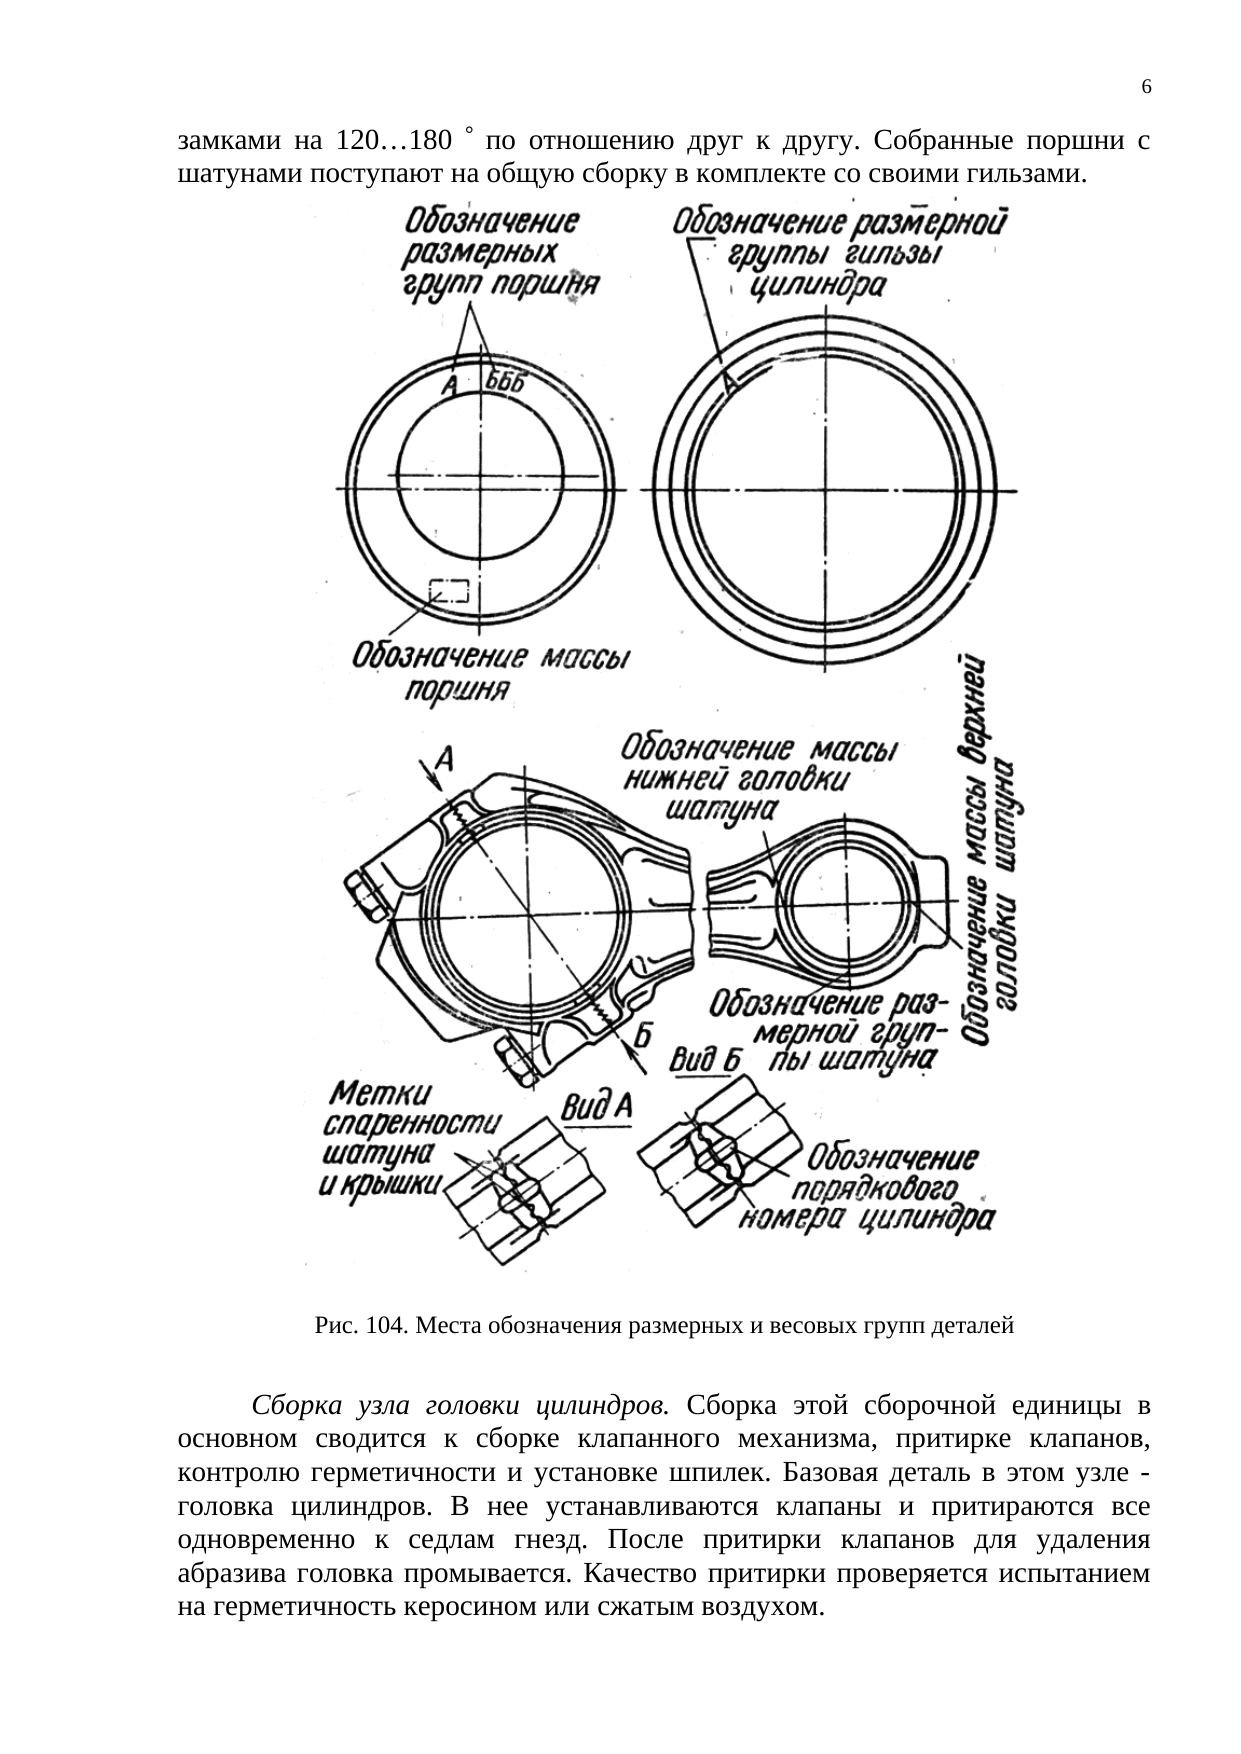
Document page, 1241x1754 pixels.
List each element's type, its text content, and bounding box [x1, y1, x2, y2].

picture [302, 189, 1027, 1277]
subtitle Рис. 104. Места обозначения размерных и весовых групп деталей [177, 1310, 1152, 1339]
text Сборка узла головки цилиндров. Сборка этой сборочной единицы в основном сводится к сборке клапанного механизма, притирке клапанов, контролю герметичности и установке шпилек. Базовая деталь в этом узле - головка цилиндров. В нее устанавливаются клапаны и притираются все одновременно к седлам гнезд. После притирки клапанов для удаления абразива головка промывается. Качество притирки проверяется испытанием на герметичность керосином или сжатым воздухом. [177, 1387, 1152, 1622]
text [177, 122, 1152, 189]
